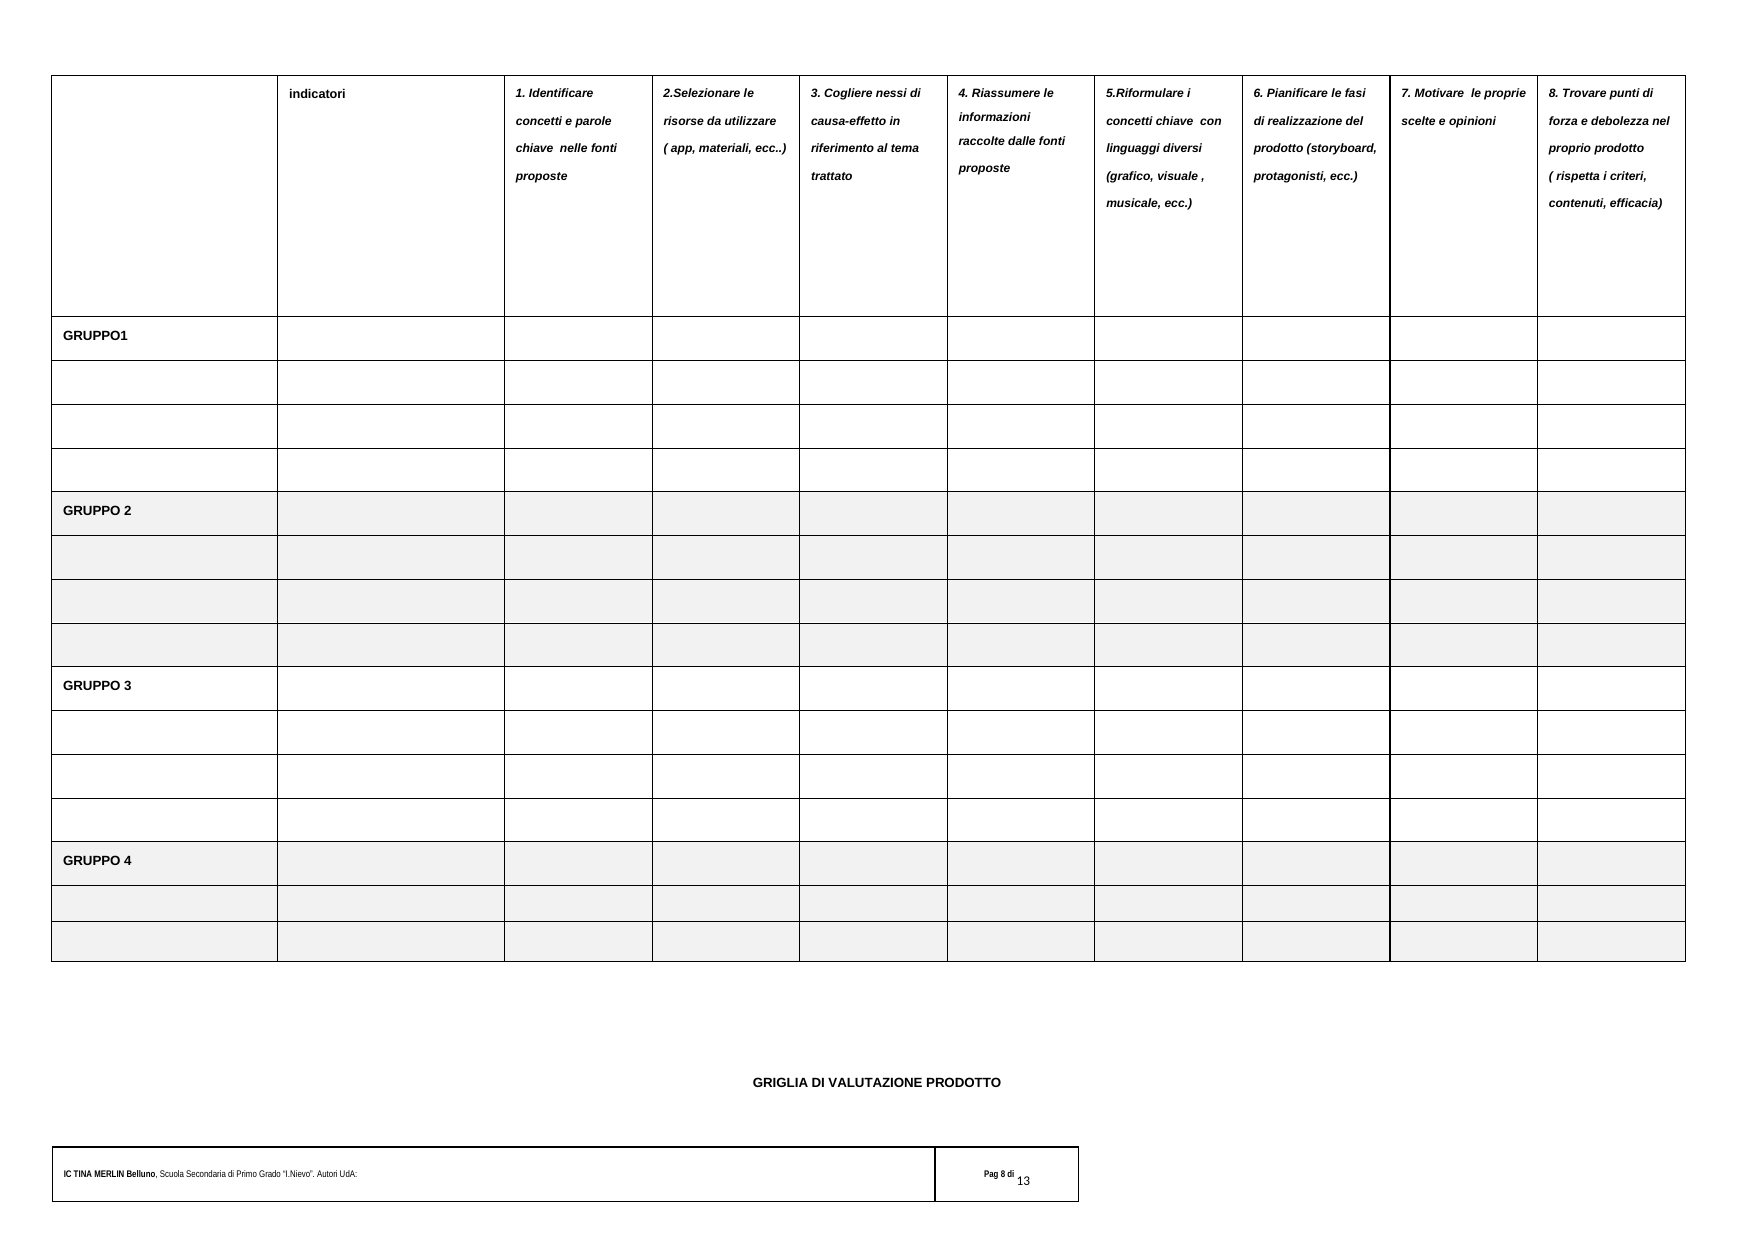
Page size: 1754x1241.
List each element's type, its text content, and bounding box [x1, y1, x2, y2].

table_cell [278, 922, 504, 961]
table_cell [948, 711, 1094, 754]
table_cell [948, 536, 1094, 579]
table_cell [800, 317, 947, 360]
table_cell [948, 922, 1094, 961]
table_cell [948, 492, 1094, 535]
table_header [52, 76, 277, 316]
table_cell [1095, 317, 1242, 360]
table_cell GRUPPO 4 [52, 842, 277, 885]
table_cell [1391, 580, 1537, 622]
table_cell [800, 536, 947, 579]
table_cell [653, 755, 799, 797]
table_cell [653, 580, 799, 622]
table_cell [505, 667, 652, 710]
table_cell [800, 922, 947, 961]
table_cell [505, 536, 652, 579]
table_cell [1391, 842, 1537, 885]
table_header 4. Riassumere le informazioni raccolte dalle fonti proposte [948, 76, 1094, 316]
table_cell [278, 624, 504, 666]
table_cell [505, 317, 652, 360]
table_cell [278, 361, 504, 404]
table_cell [1391, 492, 1537, 535]
table_cell [1391, 667, 1537, 710]
table_cell [653, 536, 799, 579]
table_cell [505, 886, 652, 921]
table_cell [800, 842, 947, 885]
table_cell [1538, 799, 1685, 841]
table_cell [653, 317, 799, 360]
table_cell [278, 799, 504, 841]
table_cell [800, 449, 947, 491]
table_cell [52, 536, 277, 579]
table_cell GRUPPO 2 [52, 492, 277, 535]
table_cell [1391, 624, 1537, 666]
table_cell [1391, 755, 1537, 797]
table_cell [1538, 711, 1685, 754]
table_header indicatori [278, 76, 504, 316]
table_cell [505, 361, 652, 404]
table_cell [505, 580, 652, 622]
table_cell [1391, 799, 1537, 841]
table_cell [278, 580, 504, 622]
table_cell [278, 317, 504, 360]
table_cell [278, 886, 504, 921]
table_cell [800, 580, 947, 622]
table_cell [948, 842, 1094, 885]
table_cell GRUPPO 3 [52, 667, 277, 710]
table_cell [1538, 624, 1685, 666]
table_cell [653, 886, 799, 921]
table_cell [1243, 361, 1389, 404]
table_cell [1538, 361, 1685, 404]
table_cell [653, 799, 799, 841]
table_cell [1095, 449, 1242, 491]
table_cell [1095, 624, 1242, 666]
table_cell [800, 624, 947, 666]
table_cell [505, 799, 652, 841]
table_cell [505, 405, 652, 447]
table_cell [1391, 536, 1537, 579]
table_cell [1243, 799, 1389, 841]
table_cell [948, 667, 1094, 710]
table_cell [800, 492, 947, 535]
table_cell [1095, 755, 1242, 797]
table_cell [1243, 449, 1389, 491]
table_cell [52, 624, 277, 666]
table_cell [1538, 317, 1685, 360]
table_cell [278, 842, 504, 885]
table_cell [948, 361, 1094, 404]
table_cell [505, 842, 652, 885]
table_cell [1095, 580, 1242, 622]
table_cell [1538, 492, 1685, 535]
table_header 7. Motivare le proprie scelte e opinioni [1391, 76, 1537, 316]
table_header 1. Identificare concetti e parole chiave nelle fonti proposte [505, 76, 652, 316]
table_cell [1538, 886, 1685, 921]
table_header 2.Selezionare le risorse da utilizzare ( app, materiali, ecc..) [653, 76, 799, 316]
table_cell [653, 405, 799, 447]
table_cell [1243, 536, 1389, 579]
table_cell [653, 449, 799, 491]
table_cell [1243, 624, 1389, 666]
table_header 8. Trovare punti di forza e debolezza nel proprio prodotto ( rispetta i criteri, contenuti, efficacia) [1538, 76, 1685, 316]
table_cell [1095, 492, 1242, 535]
table_cell [52, 449, 277, 491]
table_cell [278, 755, 504, 797]
table_cell [1538, 580, 1685, 622]
table_header 6. Pianificare le fasi di realizzazione del prodotto (storyboard, protagonisti, ecc.) [1243, 76, 1389, 316]
table_cell [1391, 886, 1537, 921]
table_cell [653, 624, 799, 666]
table_cell [1243, 580, 1389, 622]
table_cell [800, 361, 947, 404]
table_cell [278, 536, 504, 579]
table_cell [1243, 317, 1389, 360]
table_cell [1095, 711, 1242, 754]
table_cell [1243, 922, 1389, 961]
table_cell [800, 405, 947, 447]
table_cell [948, 799, 1094, 841]
table_cell [1095, 361, 1242, 404]
table_cell [800, 755, 947, 797]
table_cell [1538, 449, 1685, 491]
table_cell [1391, 449, 1537, 491]
table_cell [948, 580, 1094, 622]
table_cell [800, 667, 947, 710]
table_cell [1391, 405, 1537, 447]
table_cell [653, 922, 799, 961]
table_cell [948, 755, 1094, 797]
table_cell [1243, 842, 1389, 885]
table_cell [1243, 405, 1389, 447]
table_cell [1243, 492, 1389, 535]
table_cell [278, 492, 504, 535]
table_cell [1095, 842, 1242, 885]
table_cell [52, 361, 277, 404]
table_cell [278, 405, 504, 447]
table_cell [1243, 667, 1389, 710]
table_cell [948, 624, 1094, 666]
table_cell [1095, 667, 1242, 710]
table_cell [653, 667, 799, 710]
table_cell [1095, 886, 1242, 921]
table_cell [505, 711, 652, 754]
table_cell [653, 842, 799, 885]
table_cell [278, 667, 504, 710]
table_cell [1243, 886, 1389, 921]
table_cell [1391, 711, 1537, 754]
table_cell [800, 886, 947, 921]
table_cell [52, 755, 277, 797]
table_cell [1538, 842, 1685, 885]
table_cell [1538, 922, 1685, 961]
table_cell [505, 624, 652, 666]
table_cell [1538, 667, 1685, 710]
table_cell [52, 405, 277, 447]
table_cell [948, 405, 1094, 447]
table_cell [1095, 799, 1242, 841]
table_cell [52, 886, 277, 921]
table_cell [653, 711, 799, 754]
table_cell [52, 922, 277, 961]
table_cell [1243, 711, 1389, 754]
table_cell [653, 492, 799, 535]
table_cell [1538, 755, 1685, 797]
table_cell [505, 449, 652, 491]
table_cell [505, 755, 652, 797]
table_cell [52, 799, 277, 841]
table_cell [1391, 922, 1537, 961]
table_cell [800, 799, 947, 841]
table_cell [948, 886, 1094, 921]
table_cell [800, 711, 947, 754]
table_header 5.Riformulare i concetti chiave con linguaggi diversi (grafico, visuale , musicale, ecc.) [1095, 76, 1242, 316]
table_cell [505, 492, 652, 535]
table_cell [505, 922, 652, 961]
table_cell [948, 317, 1094, 360]
table_cell GRUPPO1 [52, 317, 277, 360]
table_cell [948, 449, 1094, 491]
table_cell [1391, 317, 1537, 360]
table_cell [1391, 361, 1537, 404]
table_cell [52, 711, 277, 754]
table_cell [1095, 922, 1242, 961]
table_cell [1538, 405, 1685, 447]
text GRIGLIA DI VALUTAZIONE PRODOTTO [75, 1064, 1679, 1090]
table_cell [653, 361, 799, 404]
table_cell [278, 711, 504, 754]
table_cell [1095, 536, 1242, 579]
table_cell [278, 449, 504, 491]
table_cell [1243, 755, 1389, 797]
table_header 3. Cogliere nessi di causa-effetto in riferimento al tema trattato [800, 76, 947, 316]
table_cell [1095, 405, 1242, 447]
table_cell [1538, 536, 1685, 579]
table_cell [52, 580, 277, 622]
